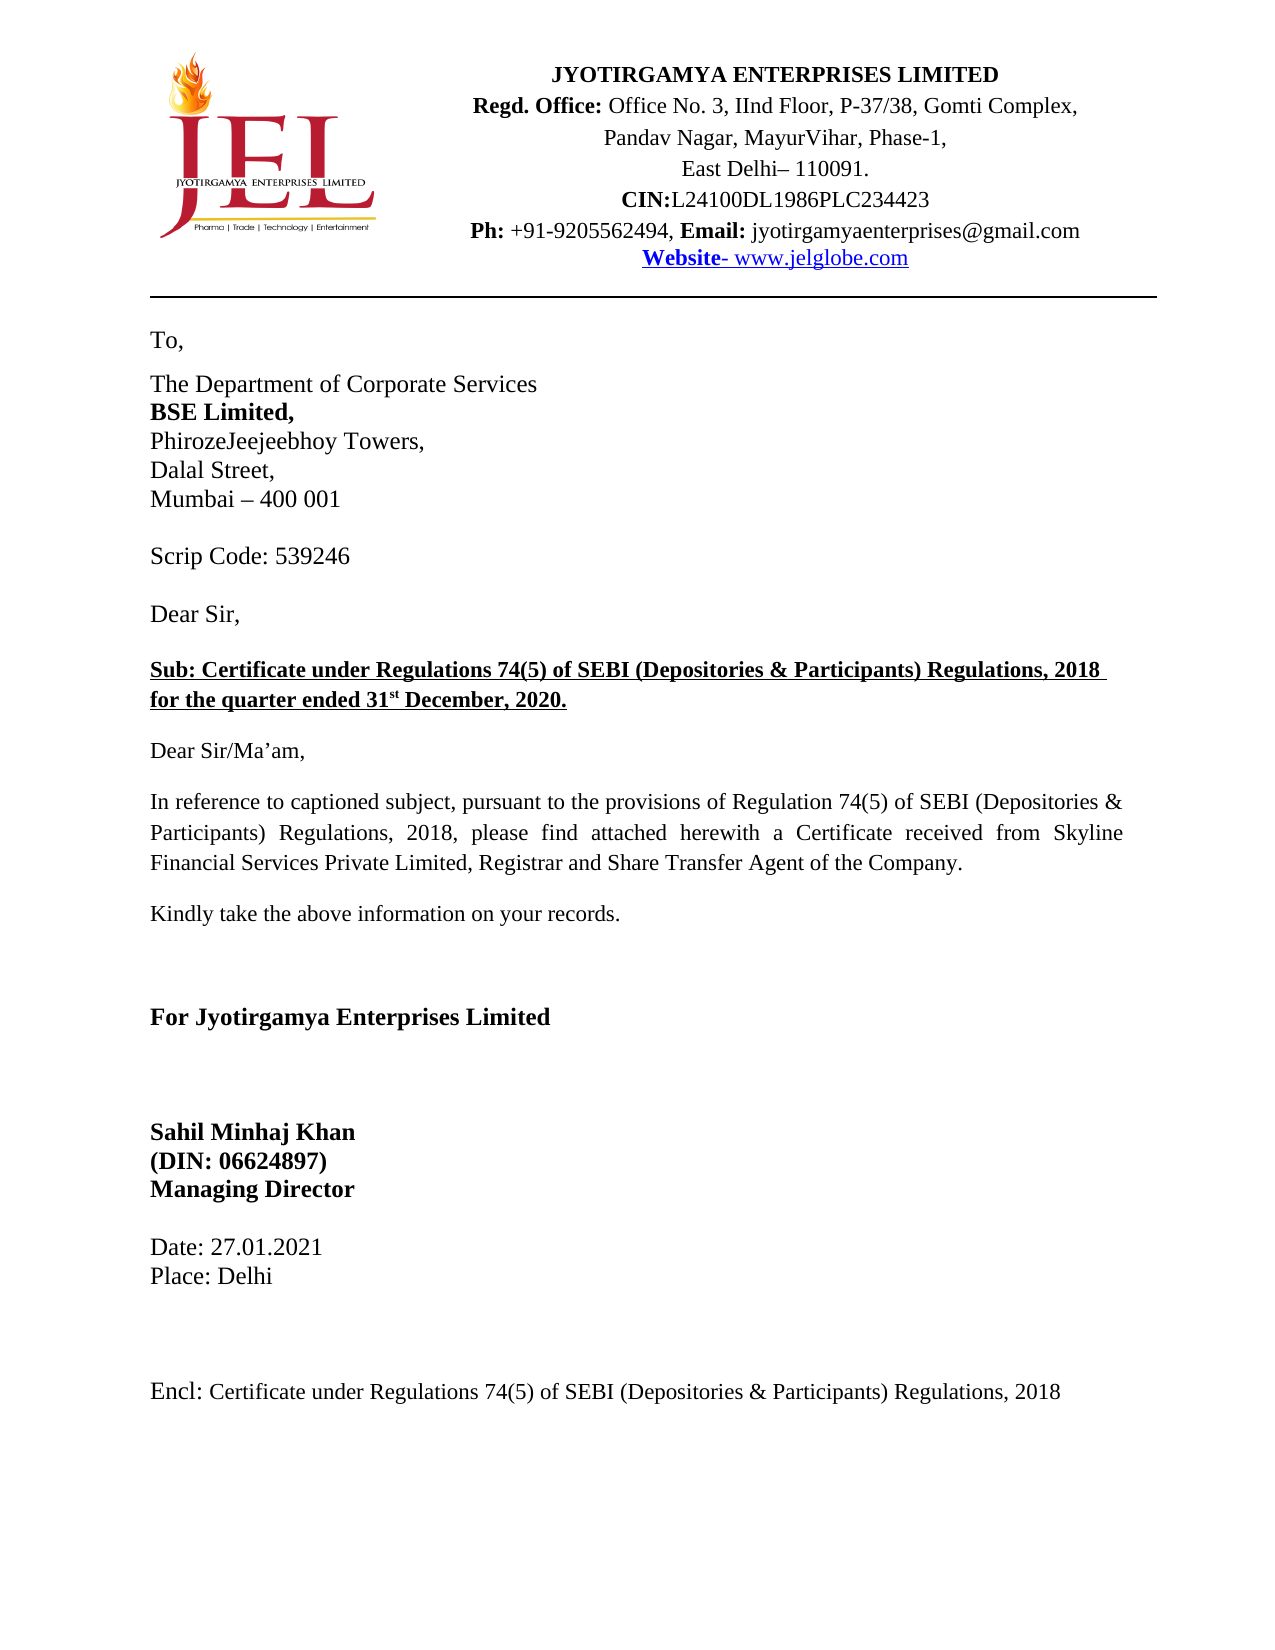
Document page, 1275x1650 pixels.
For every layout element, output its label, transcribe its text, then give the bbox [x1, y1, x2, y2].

text PhirozeJeejeebhoy Towers, [150, 426, 1125, 455]
picture [148, 28, 384, 277]
text Kindly take the above information on your records. [150, 900, 1125, 926]
text To, [150, 326, 1125, 354]
text Mumbai – 400 001 [150, 484, 1125, 512]
text Sahil Minhaj Khan [150, 1117, 1125, 1146]
text Encl: Certificate under Regulations 74(5) of SEBI (Depositories & Participants) Regulations, 2018 [150, 1376, 1125, 1404]
text In reference to captioned subject, pursuant to the provisions of Regulation 74(5) of SEBI (Depositories & Participants) Regulations, 2018, please find attached herewith a Certificate received from Skyline Financial Services Private Limited, Registrar and Share Transfer Agent of the Company. [150, 788, 1125, 875]
text Dalal Street, [150, 455, 1125, 484]
text Dear Sir, [150, 599, 1125, 627]
text The Department of Corporate Services [150, 369, 1125, 397]
text Sub: Certificate under Regulations 74(5) of SEBI (Depositories & Participants) Regulations, 2018 for the quarter ended 31st December, 2020. [150, 656, 1125, 713]
text (DIN: 06624897) [150, 1146, 1125, 1174]
text Date: 27.01.2021 [150, 1232, 1125, 1261]
text Scrip Code: 539246 [150, 541, 1125, 570]
text Dear Sir/Ma’am, [150, 737, 1125, 764]
text Managing Director [150, 1174, 1125, 1203]
text Place: Delhi [150, 1261, 1125, 1289]
text BSE Limited, [150, 397, 1125, 426]
text For Jyotirgamya Enterprises Limited [150, 1002, 1125, 1031]
